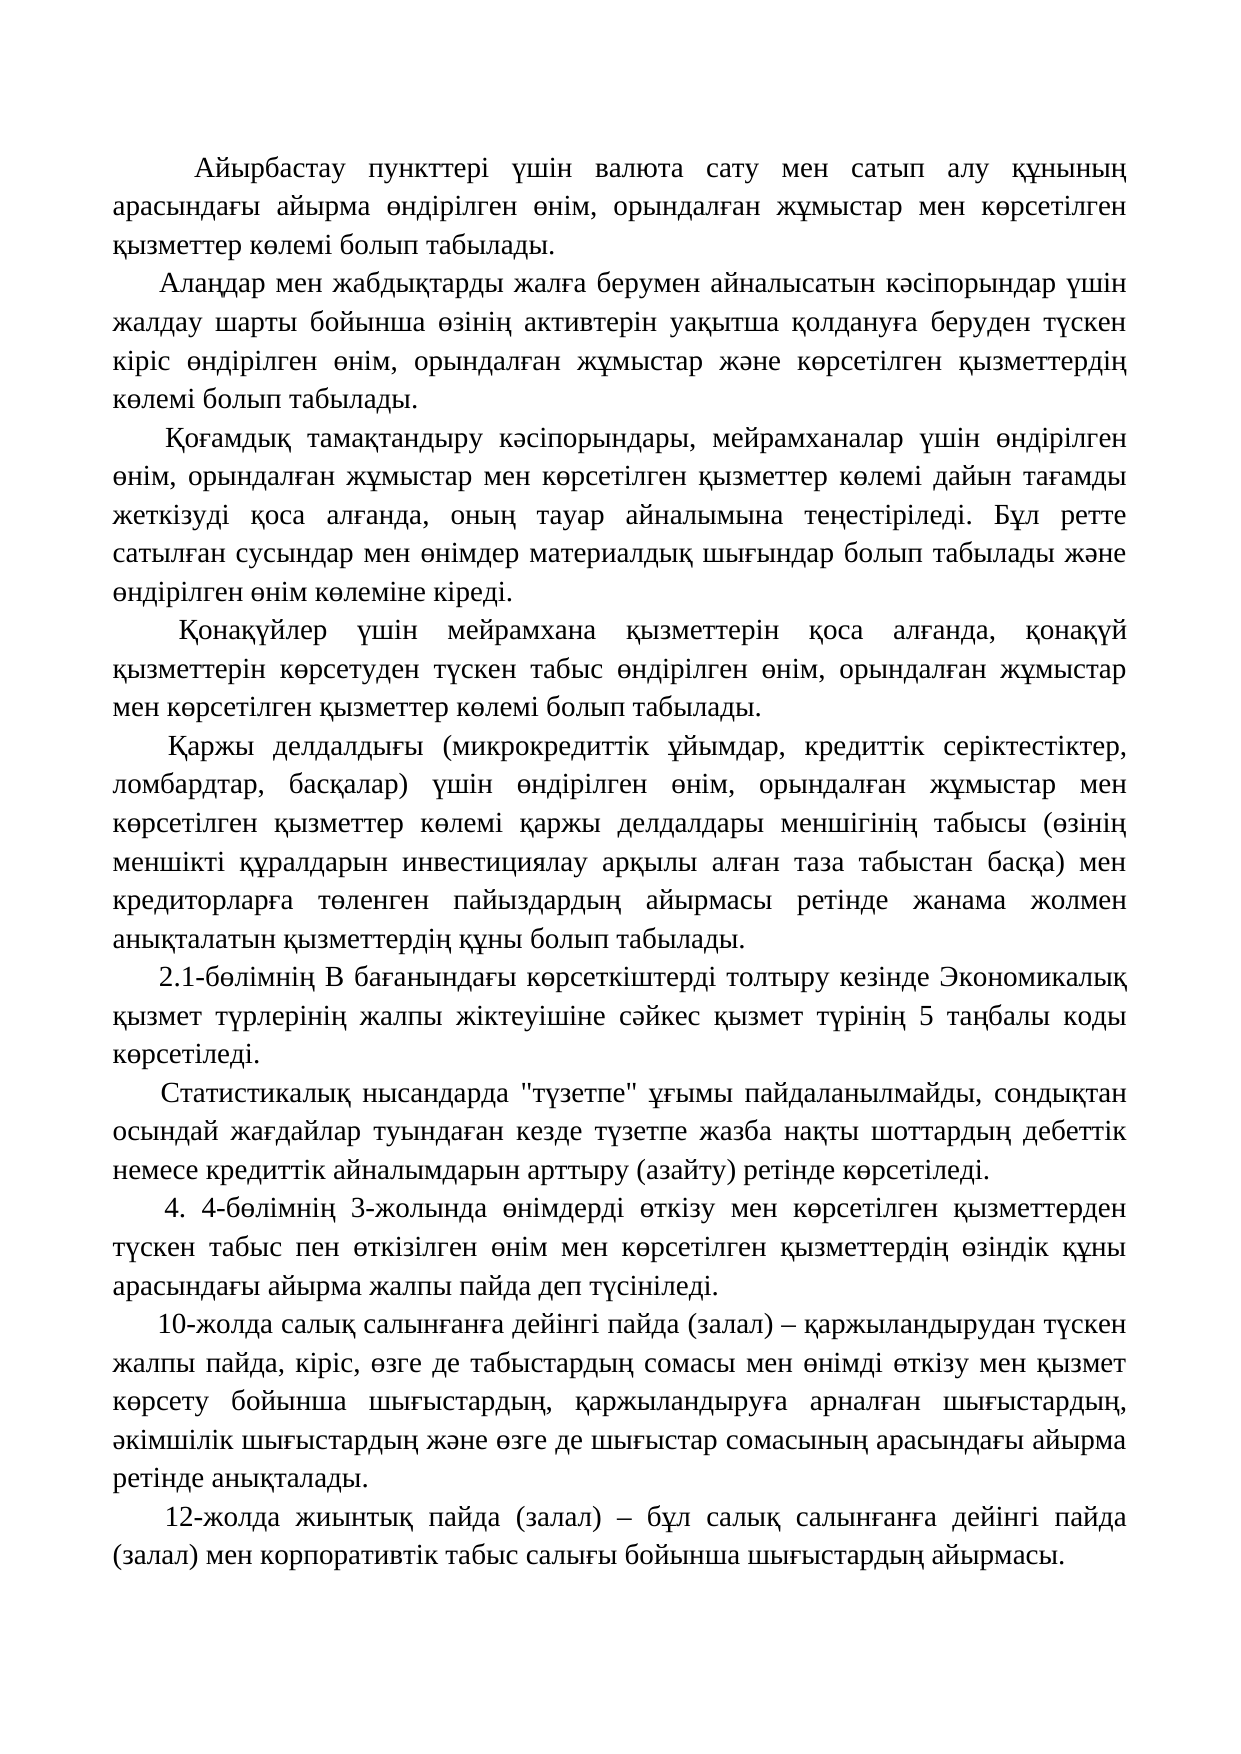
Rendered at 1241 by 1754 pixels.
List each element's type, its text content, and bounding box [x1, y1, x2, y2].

text 2.1-бөлімнің В бағанындағы көрсеткіштерді толтыру кезінде Экономикалық қызмет түрлерінің жалпы жіктеуішіне сәйкес қызмет түрінің 5 таңбалы коды көрсетіледі. [112, 959, 1128, 1070]
text 12-жолда жиынтық пайда (залал) – бұл салық салынғанға дейінгі пайда (залал) мен корпоративтік табыс салығы бойынша шығыстардың айырмасы. [112, 1499, 1128, 1571]
text 4. 4-бөлімнің 3-жолында өнімдерді өткізу мен көрсетілген қызметтерден түскен табыс пен өткізілген өнім мен көрсетілген қызметтердің өзіндік құны арасындағы айырма жалпы пайда деп түсініледі. [112, 1191, 1128, 1301]
text Статистикалық нысандарда "түзетпе" ұғымы пайдаланылмайды, сондықтан осындай жағдайлар туындаған кезде түзетпе жазба нақты шоттардың дебеттік немесе кредиттік айналымдарын арттыру (азайту) ретінде көрсетіледі. [112, 1075, 1128, 1186]
text Қаржы делдалдығы (микрокредиттік ұйымдар, кредиттік серіктестіктер, ломбардтар, басқалар) үшін өндірілген өнім, орындалған жұмыстар мен көрсетілген қызметтер көлемі қаржы делдалдары меншігінің табысы (өзінің меншікті құралдарын инвестициялау арқылы алған таза табыстан басқа) мен кредиторларға төленген пайыздардың айырмасы ретінде жанама жолмен анықталатын қызметтердің құны болып табылады. [112, 728, 1128, 954]
text 10-жолда салық салынғанға дейінгі пайда (залал) – қаржыландырудан түскен жалпы пайда, кіріс, өзге де табыстардың сомасы мен өнімді өткізу мен қызмет көрсету бойынша шығыстардың, қаржыландыруға арналған шығыстардың, әкімшілік шығыстардың және өзге де шығыстар сомасының арасындағы айырма ретінде анықталады. [112, 1306, 1128, 1494]
text Алаңдар мен жабдықтарды жалға берумен айналысатын кәсіпорындар үшін жалдау шарты бойынша өзінің активтерін уақытша қолдануға беруден түскен кіріс өндірілген өнім, орындалған жұмыстар және көрсетілген қызметтердің көлемі болып табылады. [112, 266, 1128, 415]
text Қонақүйлер үшін мейрамхана қызметтерін қоса алғанда, қонақүй қызметтерін көрсетуден түскен табыс өндірілген өнім, орындалған жұмыстар мен көрсетілген қызметтер көлемі болып табылады. [112, 612, 1128, 723]
text Қоғамдық тамақтандыру кәсіпорындары, мейрамханалар үшін өндірілген өнім, орындалған жұмыстар мен көрсетілген қызметтер көлемі дайын тағамды жеткізуді қоса алғанда, оның тауар айналымына теңестіріледі. Бұл ретте сатылған сусындар мен өнімдер материалдық шығындар болып табылады және өндірілген өнім көлеміне кіреді. [112, 420, 1128, 607]
text Айырбастау пункттері үшін валюта сату мен сатып алу құнының арасындағы айырма өндірілген өнім, орындалған жұмыстар мен көрсетілген қызметтер көлемі болып табылады. [112, 150, 1128, 261]
